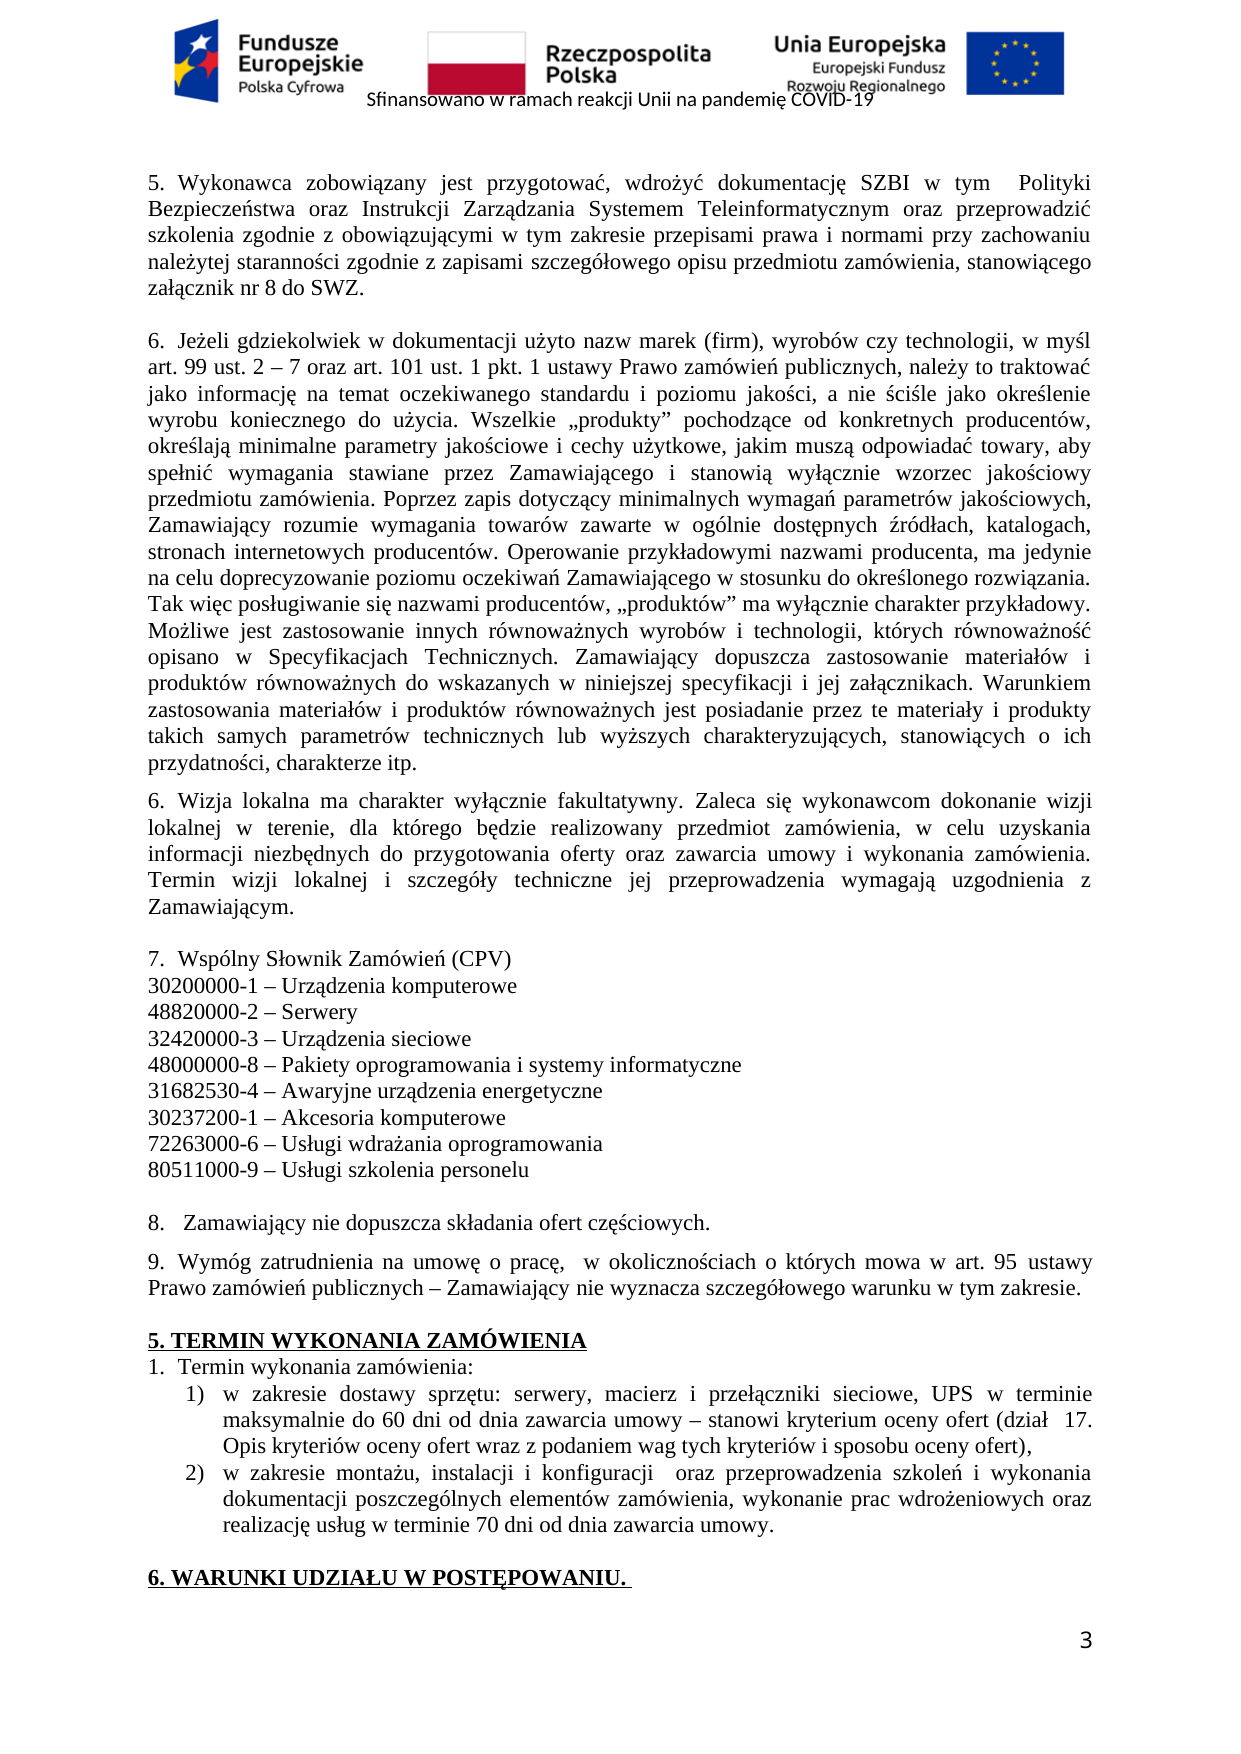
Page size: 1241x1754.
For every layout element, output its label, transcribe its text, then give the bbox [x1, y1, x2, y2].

picture [805, 94, 813, 105]
picture [154, 16, 1085, 105]
picture [430, 97, 435, 105]
picture [564, 97, 569, 105]
list Wizja lokalna ma charakter wyłącznie fakultatywny. Zaleca się wykonawcom dokonanie wizji lokalnej w terenie, dla którego będzie realizowany przedmiot zamówienia, w celu uzyskania informacji niezbędnych do przygotowania oferty oraz zawarcia umowy i wykonania zamówienia. Termin wizji lokalnej i szczegóły techniczne jej przeprowadzenia wymagają uzgodnienia z Zamawiającym. [148, 787, 1093, 919]
picture [411, 97, 416, 105]
picture [466, 97, 471, 105]
list 80511000-9 – Usługi szkolenia personelu [148, 1156, 1093, 1183]
list 48000000-8 – Pakiety oprogramowania i systemy informatyczne [148, 1051, 1093, 1077]
list Wykonawca zobowiązany jest przygotować, wdrożyć dokumentację SZBI w tym Polityki Bezpieczeństwa oraz Instrukcji Zarządzania Systemem Teleinformatycznym oraz przeprowadzić szkolenia zgodnie z obowiązującymi w tym zakresie przepisami prawa i normami przy zachowaniu należytej staranności zgodnie z zapisami szczegółowego opisu przedmiotu zamówienia, stanowiącego załącznik nr 8 do SWZ. [148, 169, 1093, 301]
picture [390, 97, 395, 105]
list 48820000-2 – Serwery [148, 998, 1093, 1024]
list 72263000-6 – Usługi wdrażania oprogramowania [148, 1130, 1093, 1156]
list Zamawiający nie dopuszcza składania ofert częściowych. [148, 1209, 1093, 1235]
list Wymóg zatrudnienia na umowę o pracę, w okolicznościach o których mowa w art. 95 ustawy Prawo zamówień publicznych – Zamawiający nie wyznacza szczegółowego warunku w tym zakresie. [148, 1248, 1093, 1301]
list Jeżeli gdziekolwiek w dokumentacji użyto nazw marek (firm), wyrobów czy technologii, w myśl art. 99 ust. 2 – 7 oraz art. 101 ust. 1 pkt. 1 ustawy Prawo zamówień publicznych, należy to traktować jako informację na temat oczekiwanego standardu i poziomu jakości, a nie ściśle jako określenie wyrobu koniecznego do użycia. Wszelkie „produkty” pochodzące od konkretnych producentów, określają minimalne parametry jakościowe i cechy użytkowe, jakim muszą odpowiadać towary, aby spełnić wymagania stawiane przez Zamawiającego i stanowią wyłącznie wzorzec jakościowy przedmiotu zamówienia. Poprzez zapis dotyczący minimalnych wymagań parametrów jakościowych, Zamawiający rozumie wymagania towarów zawarte w ogólnie dostępnych źródłach, katalogach, stronach internetowych producentów. Operowanie przykładowymi nazwami producenta, ma jedynie na celu doprecyzowanie poziomu oczekiwań Zamawiającego w stosunku do określonego rozwiązania. Tak więc posługiwanie się nazwami producentów, „produktów” ma wyłącznie charakter przykładowy. Możliwe jest zastosowanie innych równoważnych wyrobów i technologii, których równoważność opisano w Specyfikacjach Technicznych. Zamawiający dopuszcza zastosowanie materiałów i produktów równoważnych do wskazanych w niniejszej specyfikacji i jej załącznikach. Warunkiem zastosowania materiałów i produktów równoważnych jest posiadanie przez te materiały i produkty takich samych parametrów technicznych lub wyższych charakteryzujących, stanowiących o ich przydatności, charakterze itp. [148, 327, 1093, 775]
list w zakresie dostawy sprzętu: serwery, macierz i przełączniki sieciowe, UPS w terminie maksymalnie do 60 dni od dnia zawarcia umowy – stanowi kryterium oceny ofert (dział 17. Opis kryteriów oceny ofert wraz z podaniem wag tych kryteriów i sposobu oceny ofert), [185, 1380, 1093, 1459]
text 6. WARUNKI UDZIAŁU W POSTĘPOWANIU. [148, 1564, 1093, 1591]
list Wspólny Słownik Zamówień (CPV) [148, 946, 1093, 972]
text 31682530-4 – Awaryjne urządzenia energetyczne [148, 1077, 1093, 1104]
list 30200000-1 – Urządzenia komputerowe [148, 972, 1093, 998]
list 32420000-3 – Urządzenia sieciowe [148, 1024, 1093, 1051]
text 30237200-1 – Akcesoria komputerowe [148, 1104, 1093, 1130]
subtitle 5. TERMIN WYKONANIA ZAMÓWIENIA [148, 1327, 1093, 1353]
picture [704, 97, 709, 105]
picture [725, 97, 730, 105]
list Termin wykonania zamówienia: [148, 1353, 1093, 1380]
picture [653, 97, 658, 105]
picture [763, 97, 768, 105]
picture [836, 94, 843, 105]
list w zakresie montażu, instalacji i konfiguracji oraz przeprowadzenia szkoleń i wykonania dokumentacji poszczególnych elementów zamówienia, wykonanie prac wdrożeniowych oraz realizację usług w terminie 70 dni od dnia zawarcia umowy. [185, 1459, 1093, 1538]
picture [535, 97, 540, 105]
picture [679, 97, 684, 105]
picture [476, 97, 481, 105]
